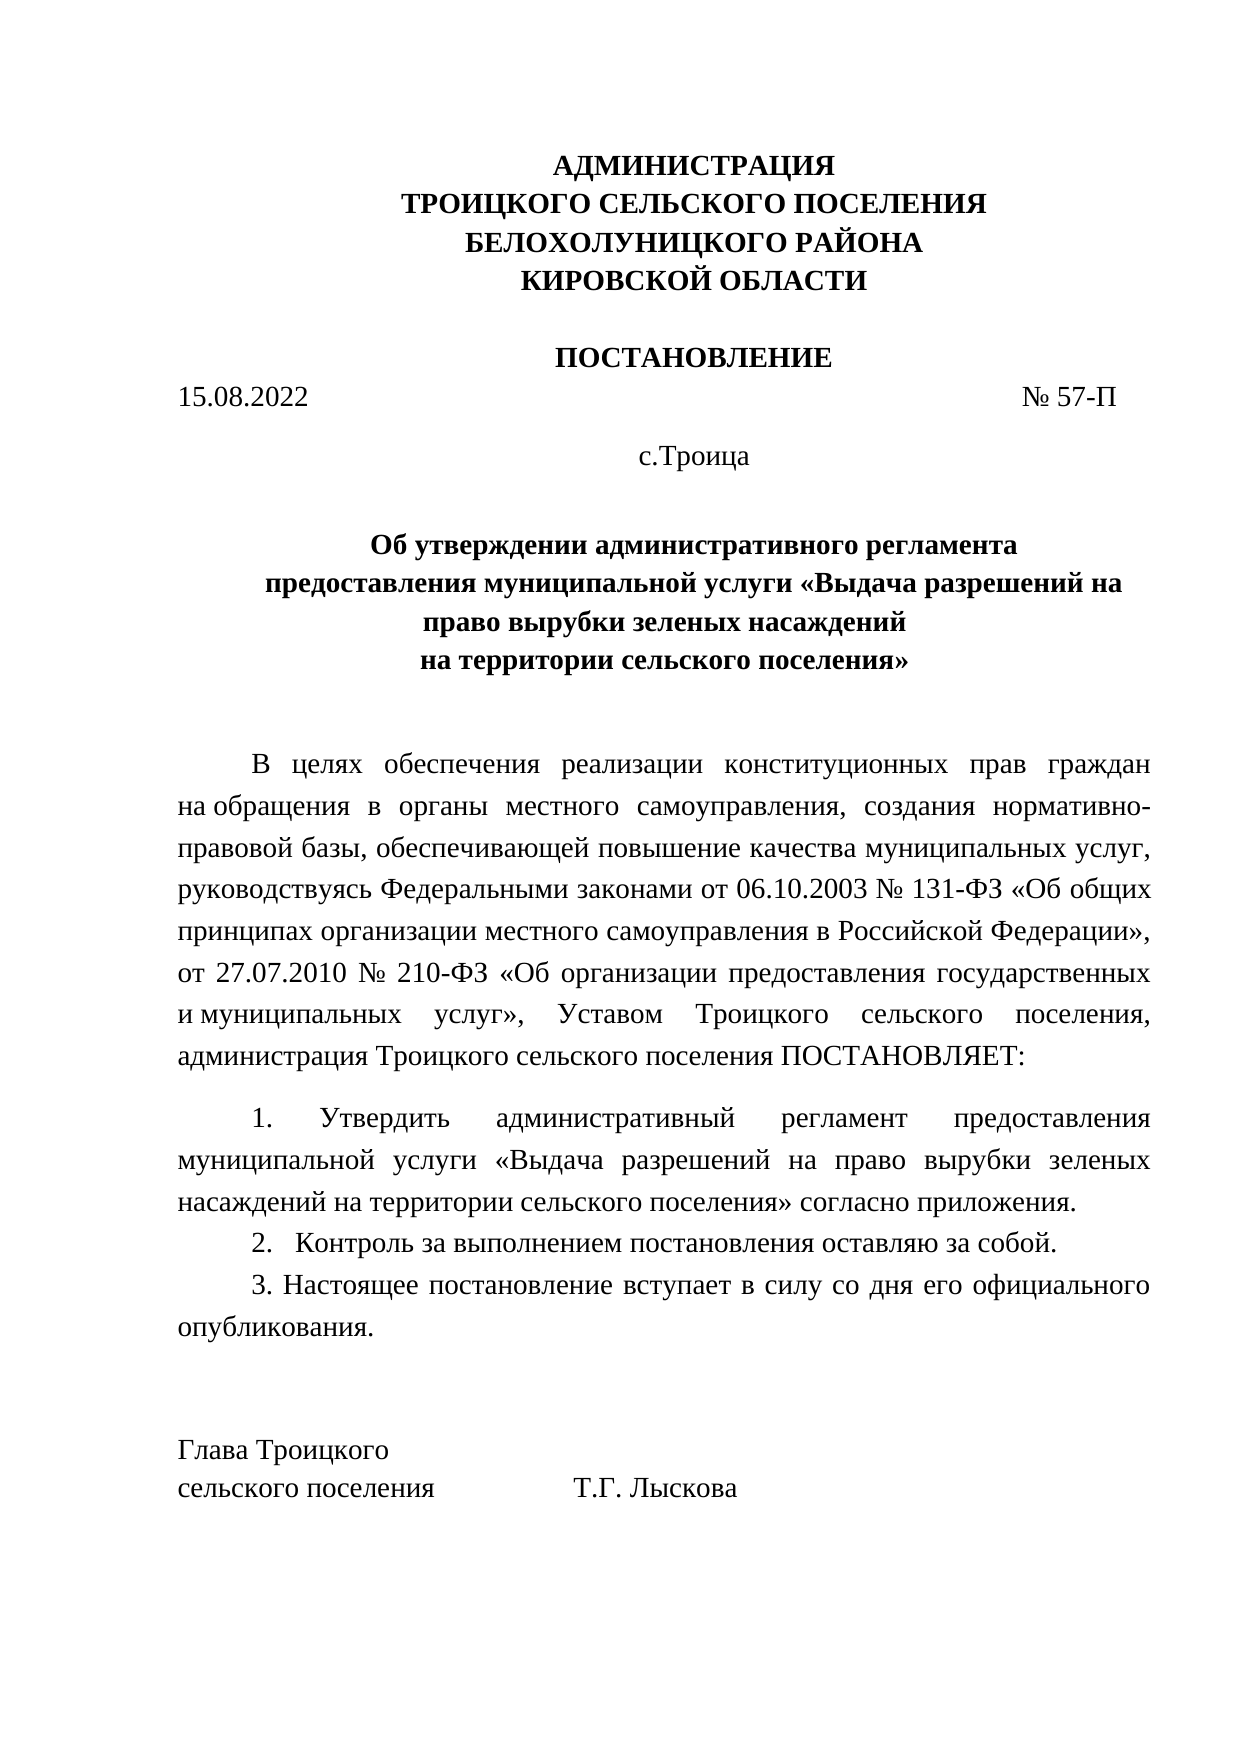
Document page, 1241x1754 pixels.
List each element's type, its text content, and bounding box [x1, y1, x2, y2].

text 15.08.2022 № 57-П [177, 379, 1152, 412]
text Об утверждении административного регламента [177, 527, 1152, 560]
text ТРОИЦКОГО СЕЛЬСКОГО ПОСЕЛЕНИЯ [177, 186, 1152, 220]
text Глава Троицкого [177, 1432, 1152, 1466]
text сельского поселения Т.Г. Лыскова [177, 1471, 1152, 1504]
text В целях обеспечения реализации конституционных прав граждан на обращения в органы местного самоуправления, создания нормативно-правовой базы, обеспечивающей повышение качества муниципальных услуг, руководствуясь Федеральными законами от 06.10.2003 № 131-ФЗ «Об общих принципах организации местного самоуправления в Российской Федерации», от 27.07.2010 № 210-ФЗ «Об организации предоставления государственных и муниципальных услуг», Уставом Троицкого сельского поселения, администрация Троицкого сельского поселения ПОСТАНОВЛЯЕТ: [177, 740, 1152, 1074]
text на территории сельского поселения» [177, 642, 1152, 676]
text 3. Настоящее постановление вступает в силу со дня его официального опубликования. [177, 1261, 1152, 1344]
text ПОСТАНОВЛЕНИЕ [177, 340, 1152, 374]
text с.Троица [177, 438, 1152, 472]
text КИРОВСКОЙ ОБЛАСТИ [177, 263, 1152, 297]
text БЕЛОХОЛУНИЦКОГО РАЙОНА [177, 225, 1152, 258]
text АДМИНИСТРАЦИЯ [177, 148, 1152, 181]
text 1. Утвердить административный регламент предоставления муниципальной услуги «Выдача разрешений на право вырубки зеленых насаждений на территории сельского поселения» согласно приложения. [177, 1094, 1152, 1219]
text 2. Контроль за выполнением постановления оставляю за собой. [177, 1219, 1152, 1261]
text предоставления муниципальной услуги «Выдача разрешений на право вырубки зеленых насаждений [177, 565, 1152, 637]
